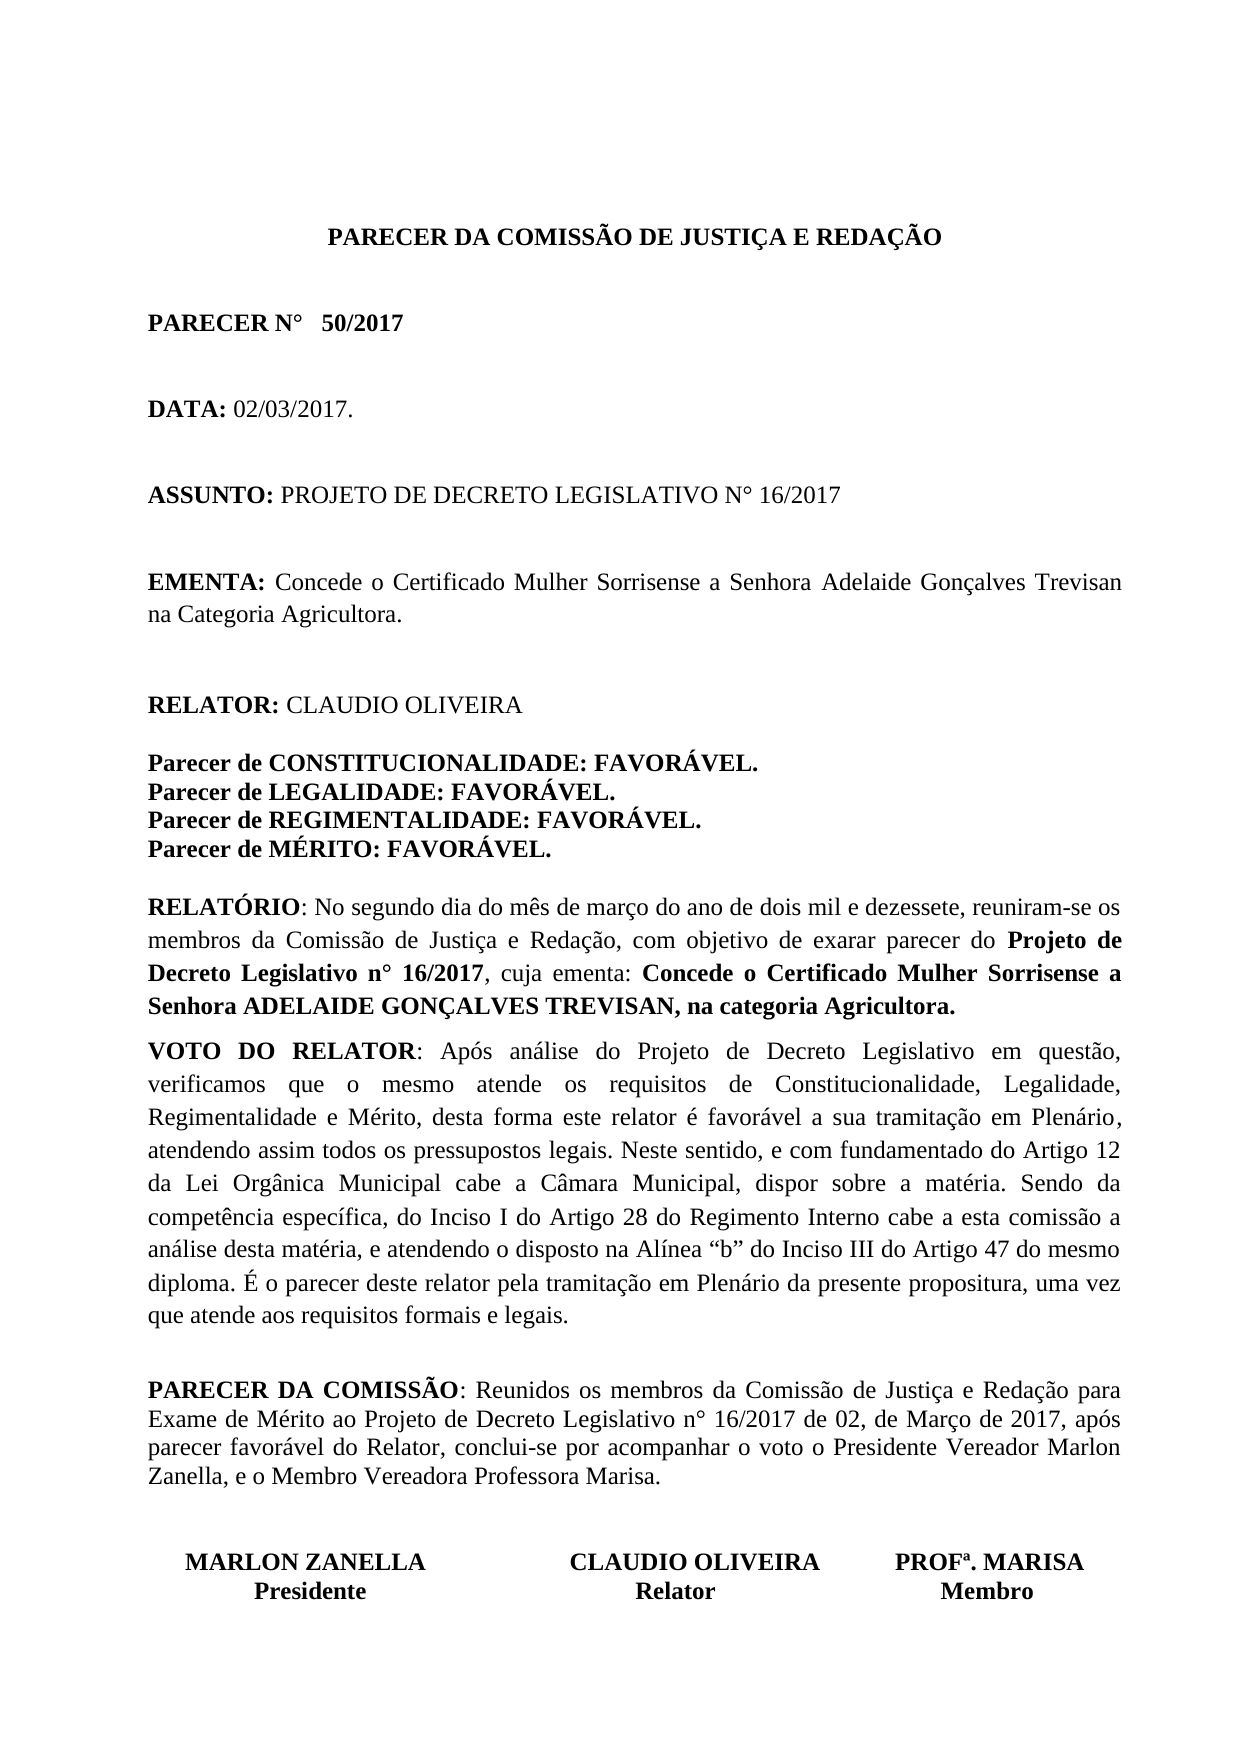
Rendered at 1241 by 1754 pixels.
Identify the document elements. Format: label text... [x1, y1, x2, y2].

text RELATOR: CLAUDIO OLIVEIRA [148, 691, 1122, 719]
text PARECER DA COMISSÃO: Reunidos os membros da Comissão de Justiça e Redação para Exame de Mérito ao Projeto de Decreto Legislativo n° 16/2017 de 02, de Março de 2017, após parecer favorável do Relator, conclui-se por acompanhar o voto o Presidente Vereador Marlon Zanella, e o Membro Vereadora Professora Marisa. [148, 1375, 1122, 1490]
text Presidente Relator Membro [148, 1576, 1122, 1605]
text ASSUNTO: PROJETO DE DECRETO LEGISLATIVO N° 16/2017 [148, 480, 1122, 509]
text Parecer de REGIMENTALIDADE: FAVORÁVEL. [148, 806, 1122, 834]
text Parecer de CONSTITUCIONALIDADE: FAVORÁVEL. [148, 748, 1122, 777]
text RELATÓRIO: No segundo dia do mês de março do ano de dois mil e dezessete, reuniram-se os membros da Comissão de Justiça e Redação, com objetivo de exarar parecer do Projeto de Decreto Legislativo n° 16/2017, cuja ementa: Concede o Certificado Mulher Sorrisense a Senhora ADELAIDE GONÇALVES TREVISAN, na categoria Agricultora. [148, 892, 1122, 1020]
text Parecer de LEGALIDADE: FAVORÁVEL. [148, 777, 1122, 806]
text PARECER N° 50/2017 [148, 308, 1122, 337]
text MARLON ZANELLA CLAUDIO OLIVEIRA PROFª. MARISA [148, 1547, 1122, 1576]
text EMENTA: Concede o Certificado Mulher Sorrisense a Senhora Adelaide Gonçalves Trevisan na Categoria Agricultora. [148, 567, 1122, 628]
text DATA: 02/03/2017. [148, 394, 1122, 423]
text VOTO DO RELATOR: Após análise do Projeto de Decreto Legislativo em questão, verificamos que o mesmo atende os requisitos de Constitucionalidade, Legalidade, Regimentalidade e Mérito, desta forma este relator é favorável a sua tramitação em Plenário, atendendo assim todos os pressupostos legais. Neste sentido, e com fundamentado do Artigo 12 da Lei Orgânica Municipal cabe a Câmara Municipal, dispor sobre a matéria. Sendo da competência específica, do Inciso I do Artigo 28 do Regimento Interno cabe a esta comissão a análise desta matéria, e atendendo o disposto na Alínea “b” do Inciso III do Artigo 47 do mesmo diploma. É o parecer deste relator pela tramitação em Plenário da presente propositura, uma vez que atende aos requisitos formais e legais. [148, 1036, 1122, 1329]
text Parecer de MÉRITO: FAVORÁVEL. [148, 834, 1122, 863]
text PARECER DA COMISSÃO DE JUSTIÇA E REDAÇÃO [148, 222, 1122, 250]
